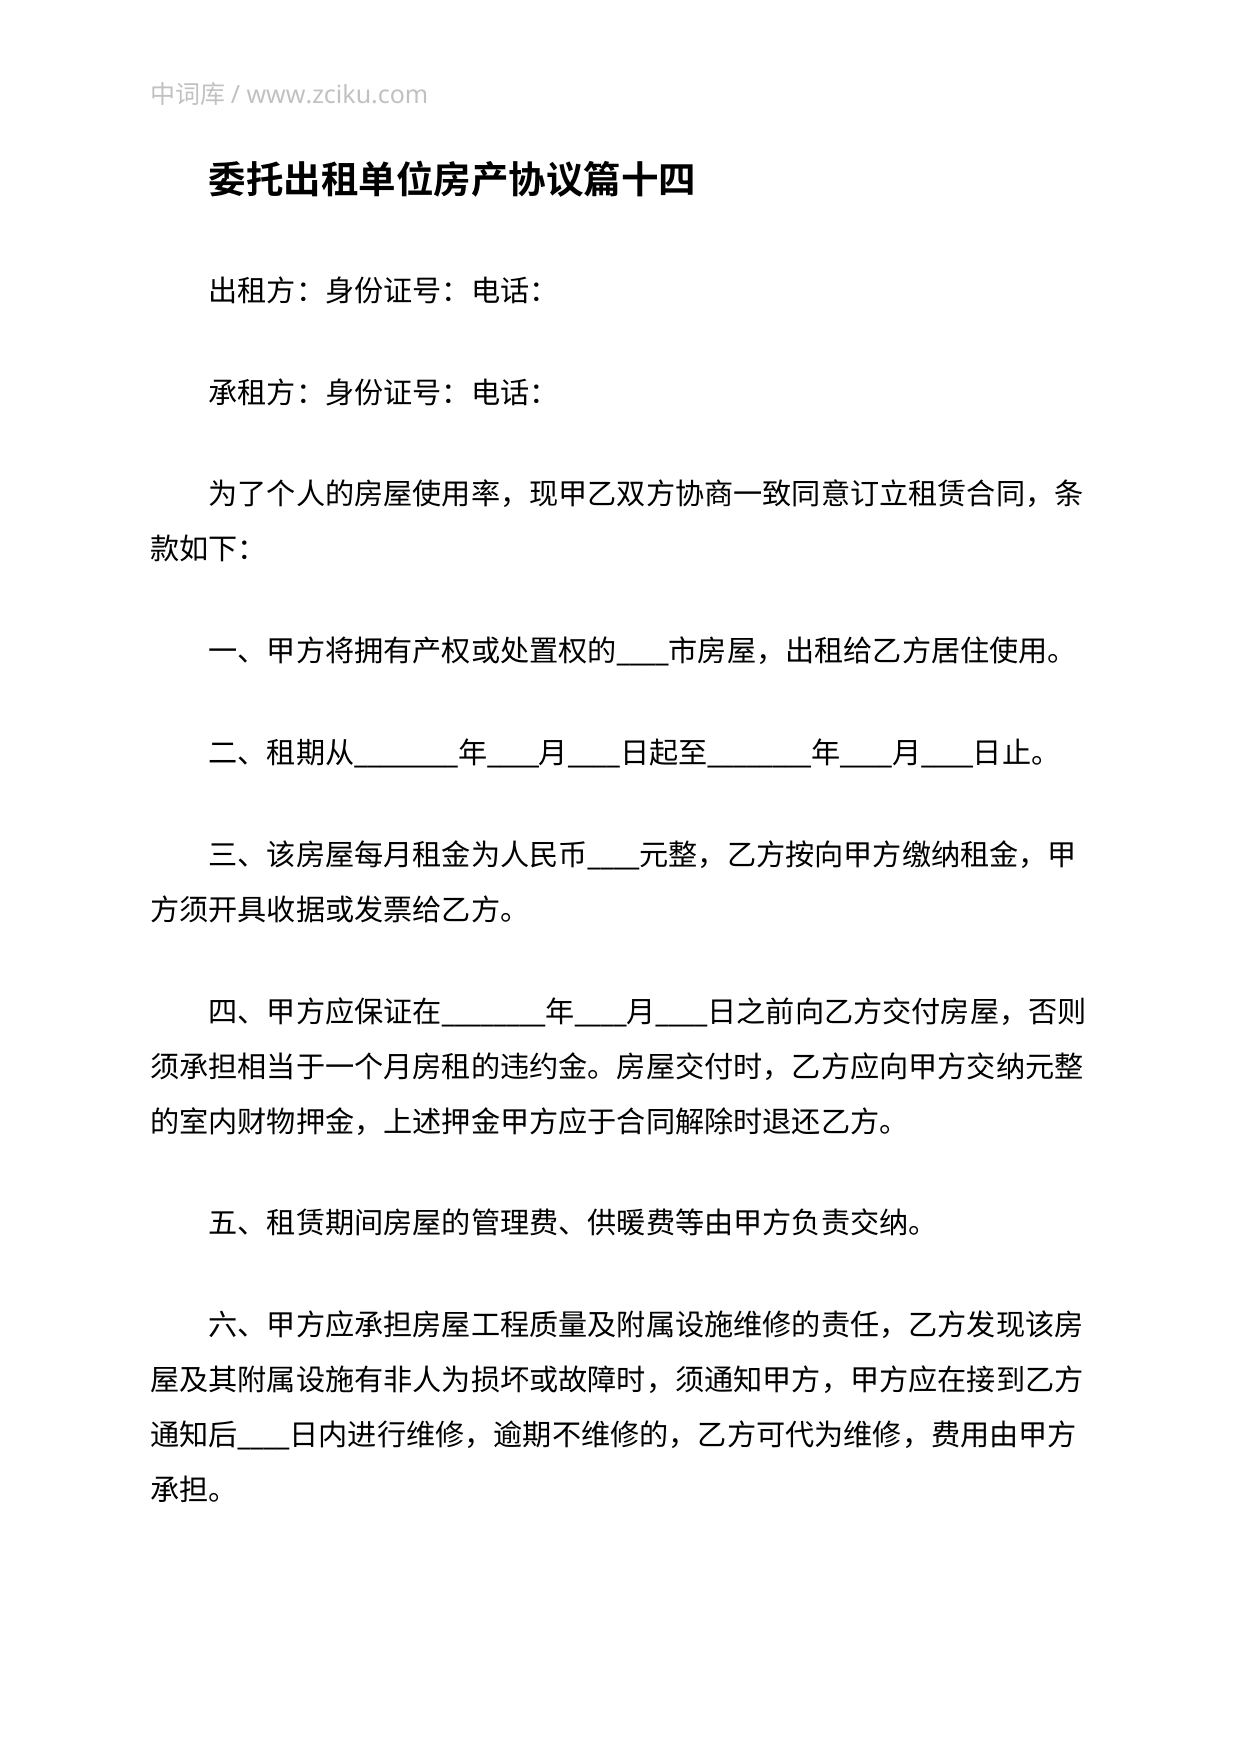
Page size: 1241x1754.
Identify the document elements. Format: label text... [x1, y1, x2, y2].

text 二、租期从________年____月____日起至________年____月____日止。 [150, 729, 1090, 772]
text 委托出租单位房产协议篇十四 [150, 150, 1090, 204]
text 三、该房屋每月租金为人民币____元整，乙方按向甲方缴纳租金，甲方须开具收据或发票给乙方。 [150, 832, 1090, 929]
text 五、租赁期间房屋的管理费、供暖费等由甲方负责交纳。 [150, 1200, 1090, 1242]
text 四、甲方应保证在________年____月____日之前向乙方交付房屋，否则须承担相当于一个月房租的违约金。房屋交付时，乙方应向甲方交纳元整的室内财物押金，上述押金甲方应于合同解除时退还乙方。 [150, 988, 1090, 1141]
text 承租方：身份证号：电话： [150, 369, 1090, 411]
text 六、甲方应承担房屋工程质量及附属设施维修的责任，乙方发现该房屋及其附属设施有非人为损坏或故障时，须通知甲方，甲方应在接到乙方通知后____日内进行维修，逾期不维修的，乙方可代为维修，费用由甲方承担。 [150, 1302, 1090, 1509]
text 为了个人的房屋使用率，现甲乙双方协商一致同意订立租赁合同，条款如下： [150, 471, 1090, 568]
text 一、甲方将拥有产权或处置权的____市房屋，出租给乙方居住使用。 [150, 628, 1090, 670]
text 出租方：身份证号：电话： [150, 267, 1090, 310]
